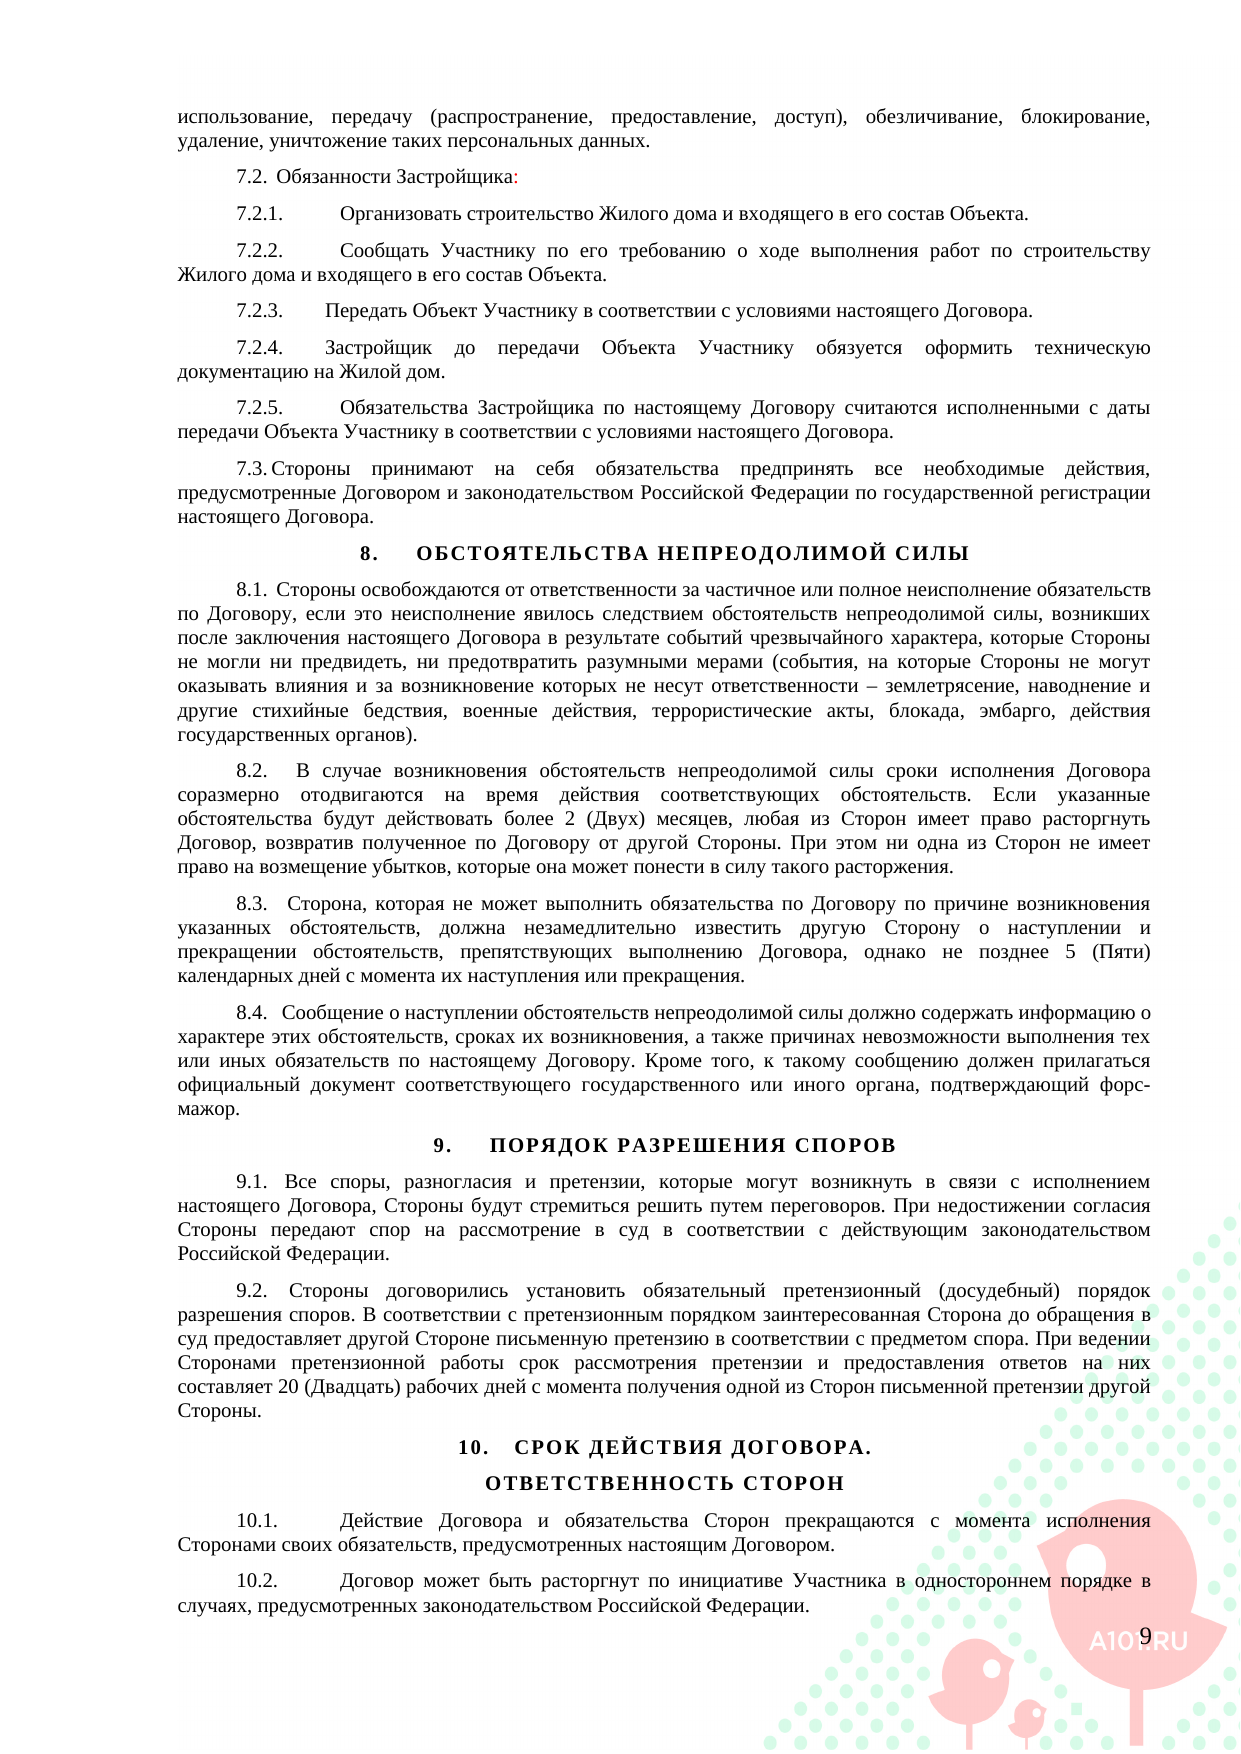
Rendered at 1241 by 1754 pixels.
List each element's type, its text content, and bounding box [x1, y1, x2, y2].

list ПОРЯДОК РАЗРЕШЕНИЯ СПОРОВ [177, 1132, 1152, 1157]
list ОБСТОЯТЕЛЬСТВА НЕПРЕОДОЛИМОЙ СИЛЫ [177, 541, 1152, 565]
list Все споры, разногласия и претензии, которые могут возникнуть в связи с исполнением настоящего Договора, Стороны будут стремиться решить путем переговоров. При недостижении согласия Стороны передают спор на рассмотрение в суд в соответствии с действующим законодательством Российской Федерации. [177, 1169, 1152, 1265]
list Организовать строительство Жилого дома и входящего в его состав Объекта. [177, 201, 1152, 225]
list Стороны договорились установить обязательный претензионный (досудебный) порядок разрешения споров. В соответствии с претензионным порядком заинтересованная Сторона до обращения в суд предоставляет другой Стороне письменную претензию в соответствии с предметом спора. При ведении Сторонами претензионной работы срок рассмотрения претензии и предоставления ответов на них составляет 20 (Двадцать) рабочих дней с момента получения одной из Сторон письменной претензии другой Стороны. [177, 1278, 1152, 1422]
list Обязательства Застройщика по настоящему Договору считаются исполненными с даты передачи Объекта Участнику в соответствии с условиями настоящего Договора. [177, 395, 1152, 443]
list Сообщение о наступлении обстоятельств непреодолимой силы должно содержать информацию о характере этих обстоятельств, сроках их возникновения, а также причинах невозможности выполнения тех или иных обязательств по настоящему Договору. Кроме того, к такому сообщению должен прилагаться официальный документ соответствующего государственного или иного органа, подтверждающий форс-мажор. [177, 1000, 1152, 1120]
list Стороны освобождаются от ответственности за частичное или полное неисполнение обязательств по Договору, если это неисполнение явилось следствием обстоятельств непреодолимой силы, возникших после заключения настоящего Договора в результате событий чрезвычайного характера, которые Стороны не могли ни предвидеть, ни предотвратить разумными мерами (события, на которые Стороны не могут оказывать влияния и за возникновение которых не несут ответственности – землетрясение, наводнение и другие стихийные бедствия, военные действия, террористические акты, блокада, эмбарго, действия государственных органов). [177, 577, 1152, 746]
list СРОК ДЕЙСТВИЯ ДОГОВОРА. [177, 1435, 1152, 1459]
list Передать Объект Участнику в соответствии с условиями настоящего Договора. [177, 298, 1152, 322]
list Действие Договора и обязательства Сторон прекращаются с момента исполнения Сторонами своих обязательств, предусмотренных настоящим Договором. [177, 1508, 1152, 1556]
list Застройщик до передачи Объекта Участнику обязуется оформить техническую документацию на Жилой дом. [177, 335, 1152, 383]
list Сообщать Участнику по его требованию о ходе выполнения работ по строительству Жилого дома и входящего в его состав Объекта. [177, 237, 1152, 286]
text ОТВЕТСТВЕННОСТЬ СТОРОН [177, 1471, 1152, 1495]
list Обязанности Застройщика: [177, 164, 1152, 188]
list Сторона, которая не может выполнить обязательства по Договору по причине возникновения указанных обстоятельств, должна незамедлительно известить другую Сторону о наступлении и прекращении обстоятельств, препятствующих выполнению Договора, однако не позднее 5 (Пяти) календарных дней с момента их наступления или прекращения. [177, 891, 1152, 987]
list Стороны принимают на себя обязательства предпринять все необходимые действия, предусмотренные Договором и законодательством Российской Федерации по государственной регистрации настоящего Договора. [177, 456, 1152, 528]
list Договор может быть расторгнут по инициативе Участника в одностороннем порядке в случаях, предусмотренных законодательством Российской Федерации. [177, 1568, 1152, 1617]
picture [177, 55, 1241, 1750]
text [177, 104, 1152, 152]
list В случае возникновения обстоятельств непреодолимой силы сроки исполнения Договора соразмерно отодвигаются на время действия соответствующих обстоятельств. Если указанные обстоятельства будут действовать более 2 (Двух) месяцев, любая из Сторон имеет право расторгнуть Договор, возвратив полученное по Договору от другой Стороны. При этом ни одна из Сторон не имеет право на возмещение убытков, которые она может понести в силу такого расторжения. [177, 758, 1152, 878]
